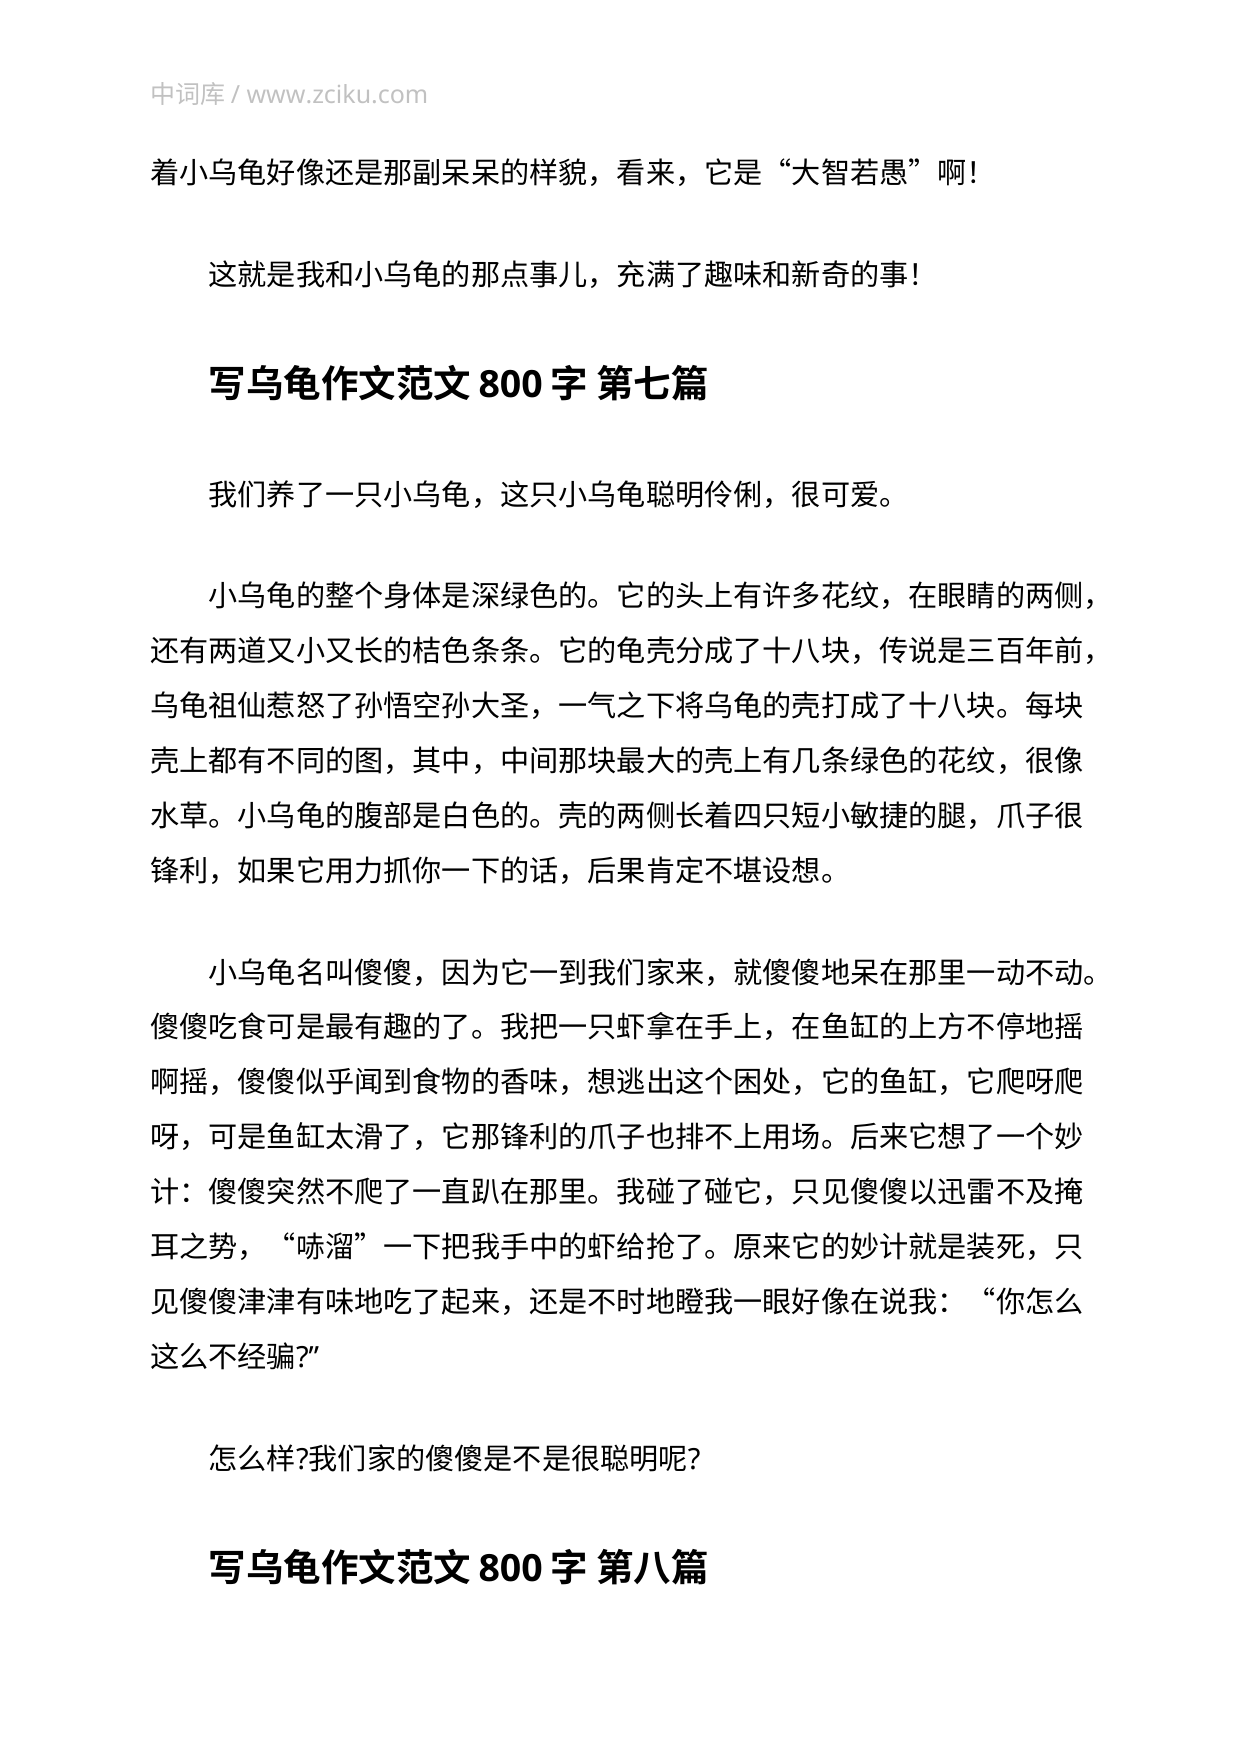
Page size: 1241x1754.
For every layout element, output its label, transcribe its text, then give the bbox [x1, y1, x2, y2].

text 怎么样?我们家的傻傻是不是很聪明呢? [150, 1435, 1090, 1478]
text 小乌龟的整个身体是深绿色的。它的头上有许多花纹，在眼睛的两侧，还有两道又小又长的桔色条条。它的龟壳分成了十八块，传说是三百年前，乌龟祖仙惹怒了孙悟空孙大圣，一气之下将乌龟的壳打成了十八块。每块壳上都有不同的图，其中，中间那块最大的壳上有几条绿色的花纹，很像水草。小乌龟的腹部是白色的。壳的两侧长着四只短小敏捷的腿，爪子很锋利，如果它用力抓你一下的话，后果肯定不堪设想。 [150, 573, 1090, 890]
text 小乌龟名叫傻傻，因为它一到我们家来，就傻傻地呆在那里一动不动。傻傻吃食可是最有趣的了。我把一只虾拿在手上，在鱼缸的上方不停地摇啊摇，傻傻似乎闻到食物的香味，想逃出这个困处，它的鱼缸，它爬呀爬呀，可是鱼缸太滑了，它那锋利的爪子也排不上用场。后来它想了一个妙计：傻傻突然不爬了一直趴在那里。我碰了碰它，只见傻傻以迅雷不及掩耳之势，“哧溜”一下把我手中的虾给抢了。原来它的妙计就是装死，只见傻傻津津有味地吃了起来，还是不时地瞪我一眼好像在说我：“你怎么这么不经骗?” [150, 949, 1090, 1376]
text 这就是我和小乌龟的那点事儿，充满了趣味和新奇的事！ [150, 252, 1090, 294]
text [150, 150, 1090, 192]
text 写乌龟作文范文800字 第八篇 [150, 1537, 1090, 1592]
text 我们养了一只小乌龟，这只小乌龟聪明伶俐，很可爱。 [150, 471, 1090, 513]
text 写乌龟作文范文800字 第七篇 [150, 353, 1090, 408]
